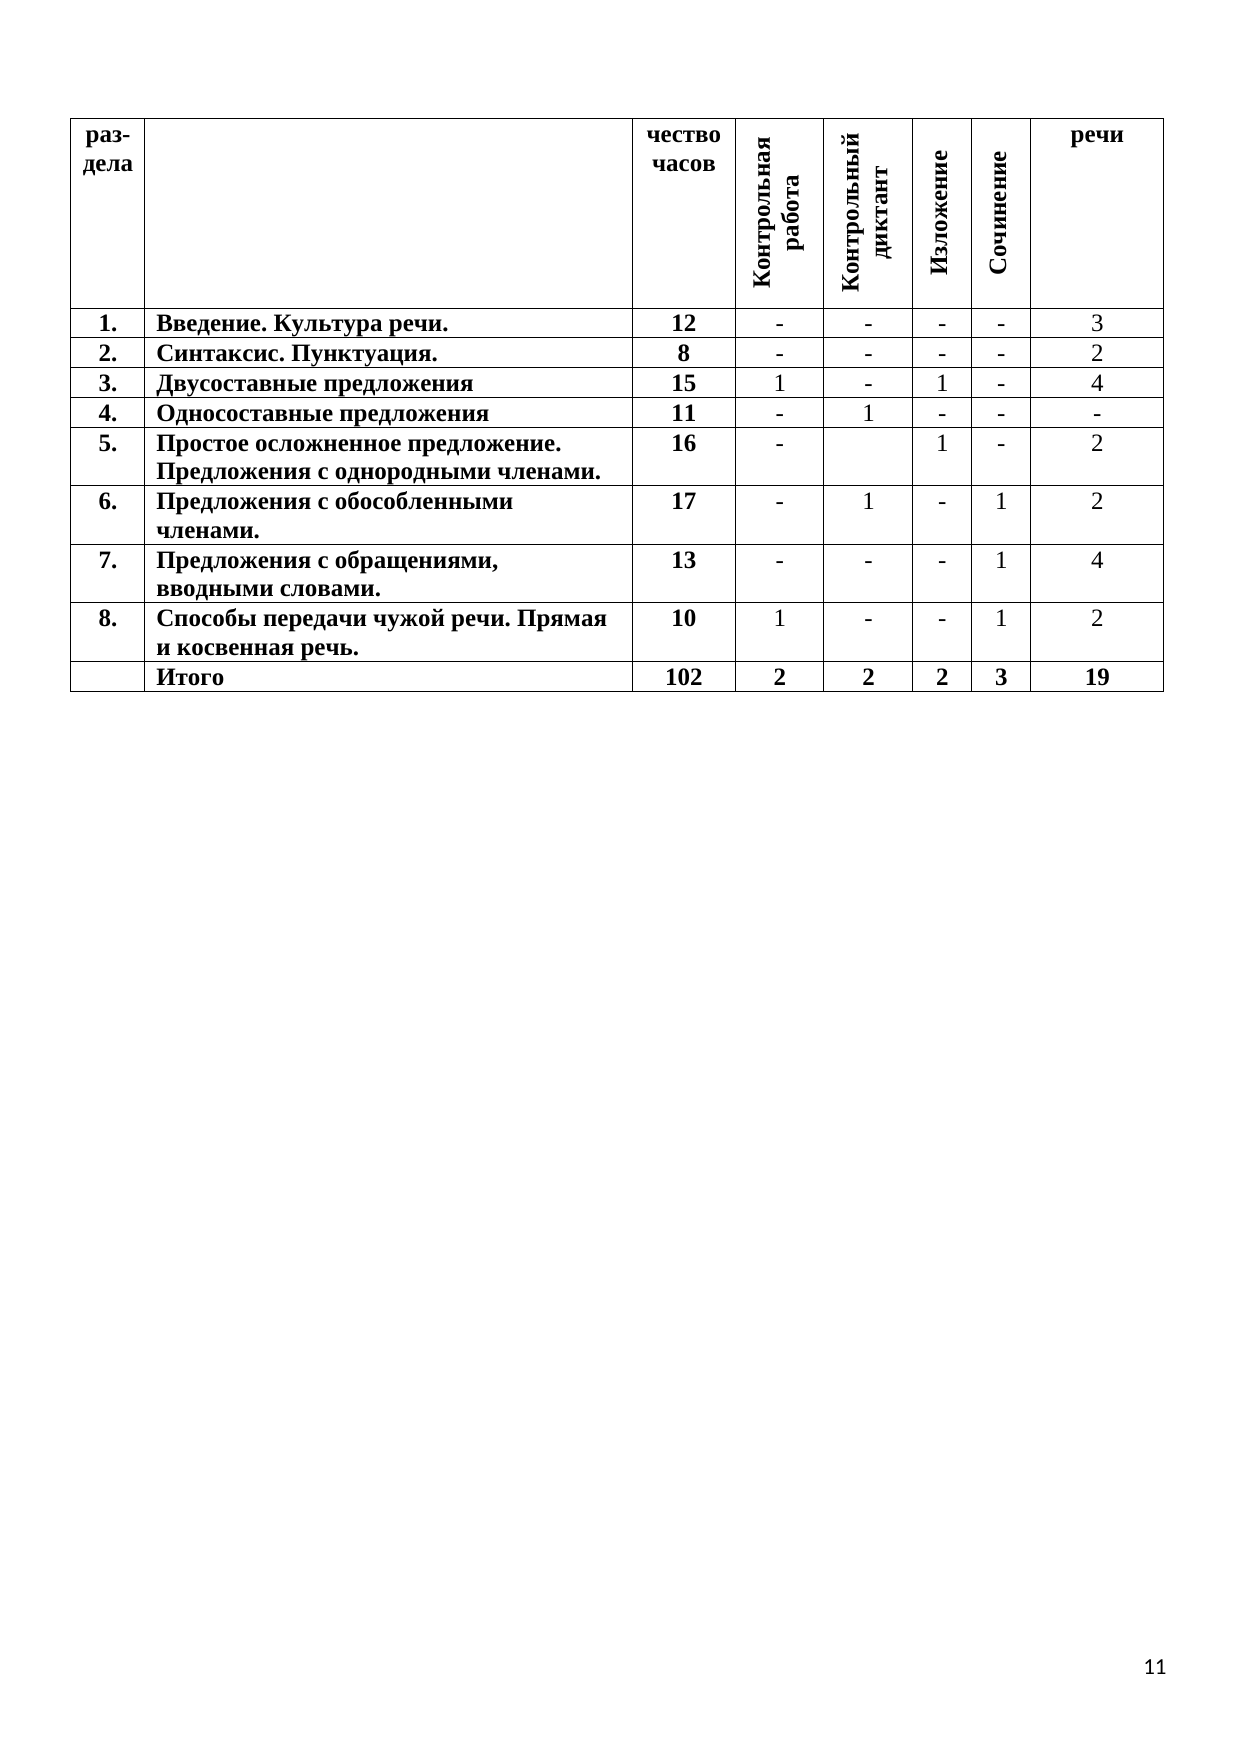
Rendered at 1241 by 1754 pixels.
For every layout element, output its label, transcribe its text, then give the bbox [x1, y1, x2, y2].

table_cell Простое осложненное предложение. Предложения с однородными членами. [145, 428, 632, 485]
table_cell Способы передачи чужой речи. Прямая и косвенная речь. [145, 603, 632, 661]
table_cell - [736, 398, 823, 427]
table_cell 1 [913, 428, 971, 485]
table_cell Итого [145, 662, 632, 691]
table_cell 3 [972, 662, 1030, 691]
table_cell Предложения с обращениями, вводными словами. [145, 545, 632, 602]
table_cell [71, 662, 144, 691]
table_cell Предложения с обособленными членами. [145, 486, 632, 544]
table_cell - [913, 486, 971, 544]
table_cell - [736, 338, 823, 367]
table_cell - [736, 545, 823, 602]
table_cell Сочинение [972, 119, 1030, 307]
table_cell 16 [633, 428, 735, 485]
table_cell Контрольный диктант [824, 119, 912, 307]
table_cell - [824, 603, 912, 661]
table_cell - [972, 398, 1030, 427]
table_cell 2 [1031, 603, 1163, 661]
table_cell 7. [71, 545, 144, 602]
table_cell 11 [633, 398, 735, 427]
table_cell 1 [736, 603, 823, 661]
table_cell 1 [913, 368, 971, 397]
table_cell - [913, 309, 971, 337]
table_cell 4 [1031, 545, 1163, 602]
table_cell - [972, 309, 1030, 337]
table_header Коли-чество часов [633, 119, 735, 307]
table_cell - [736, 428, 823, 485]
table_cell Синтаксис. Пунктуация. [145, 338, 632, 367]
table_cell 1 [824, 486, 912, 544]
table_cell - [913, 603, 971, 661]
table_header Развитие речи [1031, 119, 1163, 307]
table_cell - [913, 545, 971, 602]
table_cell 1 [972, 486, 1030, 544]
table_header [145, 119, 632, 307]
table_cell Введение. Культура речи. [145, 309, 632, 337]
table_cell - [913, 398, 971, 427]
table_cell 13 [633, 545, 735, 602]
table_cell 8. [71, 603, 144, 661]
table_cell Двусоставные предложения [145, 368, 632, 397]
table_cell 1 [972, 545, 1030, 602]
table_cell 2. [71, 338, 144, 367]
table_cell 12 [633, 309, 735, 337]
table_cell 8 [633, 338, 735, 367]
table_cell - [1031, 398, 1163, 427]
table_cell 5. [71, 428, 144, 485]
table_cell 17 [633, 486, 735, 544]
table_cell Изложение [913, 119, 971, 307]
table_cell - [913, 338, 971, 367]
table_cell 2 [1031, 338, 1163, 367]
table_cell - [824, 338, 912, 367]
table_cell 2 [736, 662, 823, 691]
table_cell 3 [1031, 309, 1163, 337]
table_cell 19 [1031, 662, 1163, 691]
table_cell 1 [824, 398, 912, 427]
table_cell 2 [824, 662, 912, 691]
table_cell - [824, 368, 912, 397]
table_cell 1 [972, 603, 1030, 661]
table_cell - [824, 545, 912, 602]
table_cell Контрольная работа [736, 119, 823, 307]
table_cell 2 [913, 662, 971, 691]
table_cell - [972, 338, 1030, 367]
table_cell Односоставные предложения [145, 398, 632, 427]
table_cell 1. [71, 309, 144, 337]
table_cell 2 [1031, 428, 1163, 485]
table_cell - [736, 486, 823, 544]
table_cell 6. [71, 486, 144, 544]
table_cell 4. [71, 398, 144, 427]
table_cell 2 [1031, 486, 1163, 544]
table_cell 1 [736, 368, 823, 397]
table_cell 10 [633, 603, 735, 661]
table_cell - [972, 368, 1030, 397]
table_cell 3. [71, 368, 144, 397]
table_cell 4 [1031, 368, 1163, 397]
table_cell - [736, 309, 823, 337]
table_cell - [972, 428, 1030, 485]
table_cell - [824, 309, 912, 337]
table_cell [824, 428, 912, 485]
table_cell 15 [633, 368, 735, 397]
table_header № раз-дела [71, 119, 144, 307]
table_cell 102 [633, 662, 735, 691]
